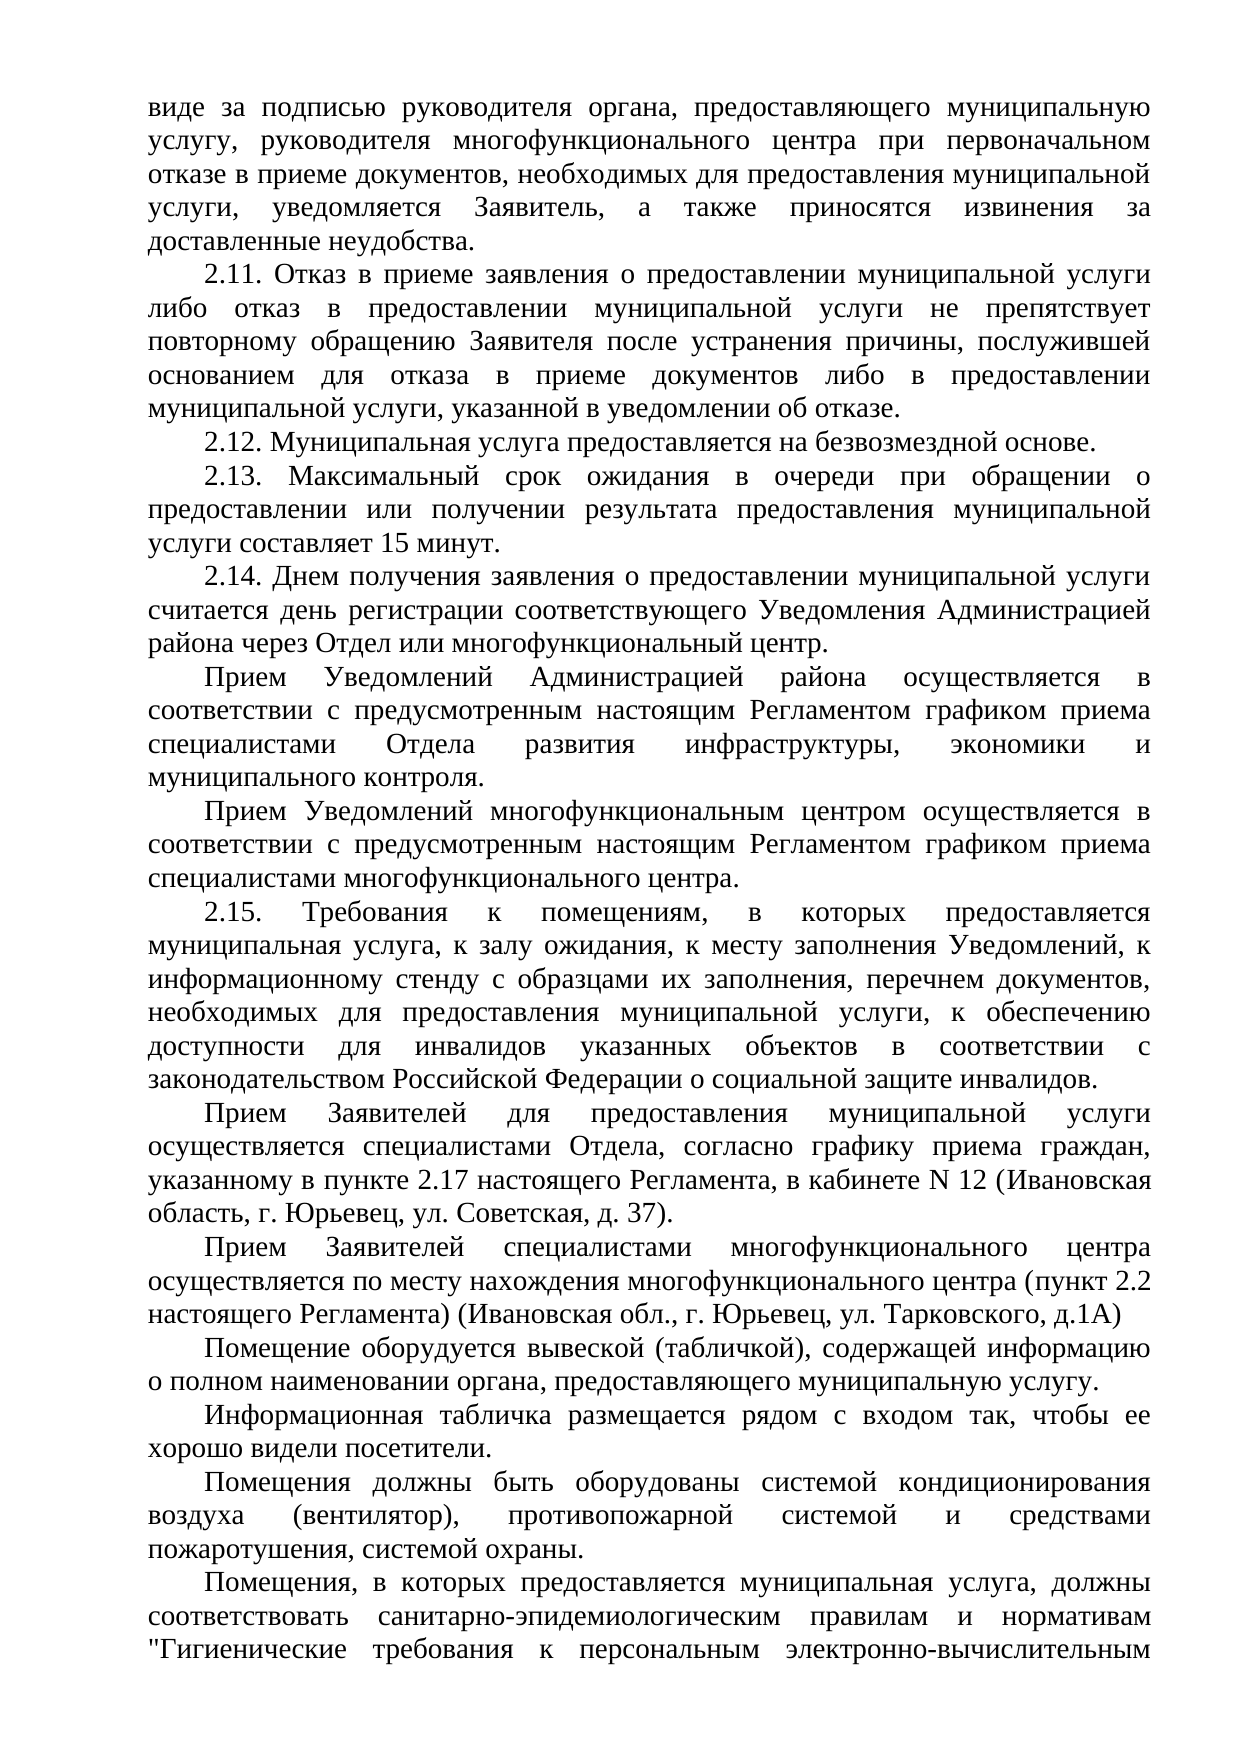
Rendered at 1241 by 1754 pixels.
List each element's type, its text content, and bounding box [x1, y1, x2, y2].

text 2.13. Максимальный срок ожидания в очереди при обращении о предоставлении или получении результата предоставления муниципальной услуги составляет 15 минут. [148, 458, 1152, 558]
text Помещение оборудуется вывеской (табличкой), содержащей информацию о полном наименовании органа, предоставляющего муниципальную услугу. [148, 1330, 1152, 1397]
text 2.12. Муниципальная услуга предоставляется на безвозмездной основе. [148, 424, 1152, 458]
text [148, 1564, 1152, 1665]
text Прием Уведомлений многофункциональным центром осуществляется в соответствии с предусмотренным настоящим Регламентом графиком приема специалистами многофункционального центра. [148, 793, 1152, 894]
text Информационная табличка размещается рядом с входом так, чтобы ее хорошо видели посетители. [148, 1397, 1152, 1464]
text 2.15. Требования к помещениям, в которых предоставляется муниципальная услуга, к залу ожидания, к месту заполнения Уведомлений, к информационному стенду с образцами их заполнения, перечнем документов, необходимых для предоставления муниципальной услуги, к обеспечению доступности для инвалидов указанных объектов в соответствии с законодательством Российской Федерации о социальной защите инвалидов. [148, 894, 1152, 1095]
text Прием Заявителей специалистами многофункционального центра осуществляется по месту нахождения многофункционального центра (пункт 2.2 настоящего Регламента) (Ивановская обл., г. Юрьевец, ул. Тарковского, д.1А) [148, 1229, 1152, 1330]
text Помещения должны быть оборудованы системой кондиционирования воздуха (вентилятор), противопожарной системой и средствами пожаротушения, системой охраны. [148, 1464, 1152, 1564]
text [148, 89, 1152, 256]
text 2.11. Отказ в приеме заявления о предоставлении муниципальной услуги либо отказ в предоставлении муниципальной услуги не препятствует повторному обращению Заявителя после устранения причины, послужившей основанием для отказа в приеме документов либо в предоставлении муниципальной услуги, указанной в уведомлении об отказе. [148, 256, 1152, 424]
text 2.14. Днем получения заявления о предоставлении муниципальной услуги считается день регистрации соответствующего Уведомления Администрацией района через Отдел или многофункциональный центр. [148, 558, 1152, 659]
text Прием Заявителей для предоставления муниципальной услуги осуществляется специалистами Отдела, согласно графику приема граждан, указанному в пункте 2.17 настоящего Регламента, в кабинете N 12 (Ивановская область, г. Юрьевец, ул. Советская, д. 37). [148, 1095, 1152, 1229]
text Прием Уведомлений Администрацией района осуществляется в соответствии с предусмотренным настоящим Регламентом графиком приема специалистами Отдела развития инфраструктуры, экономики и муниципального контроля. [148, 659, 1152, 793]
